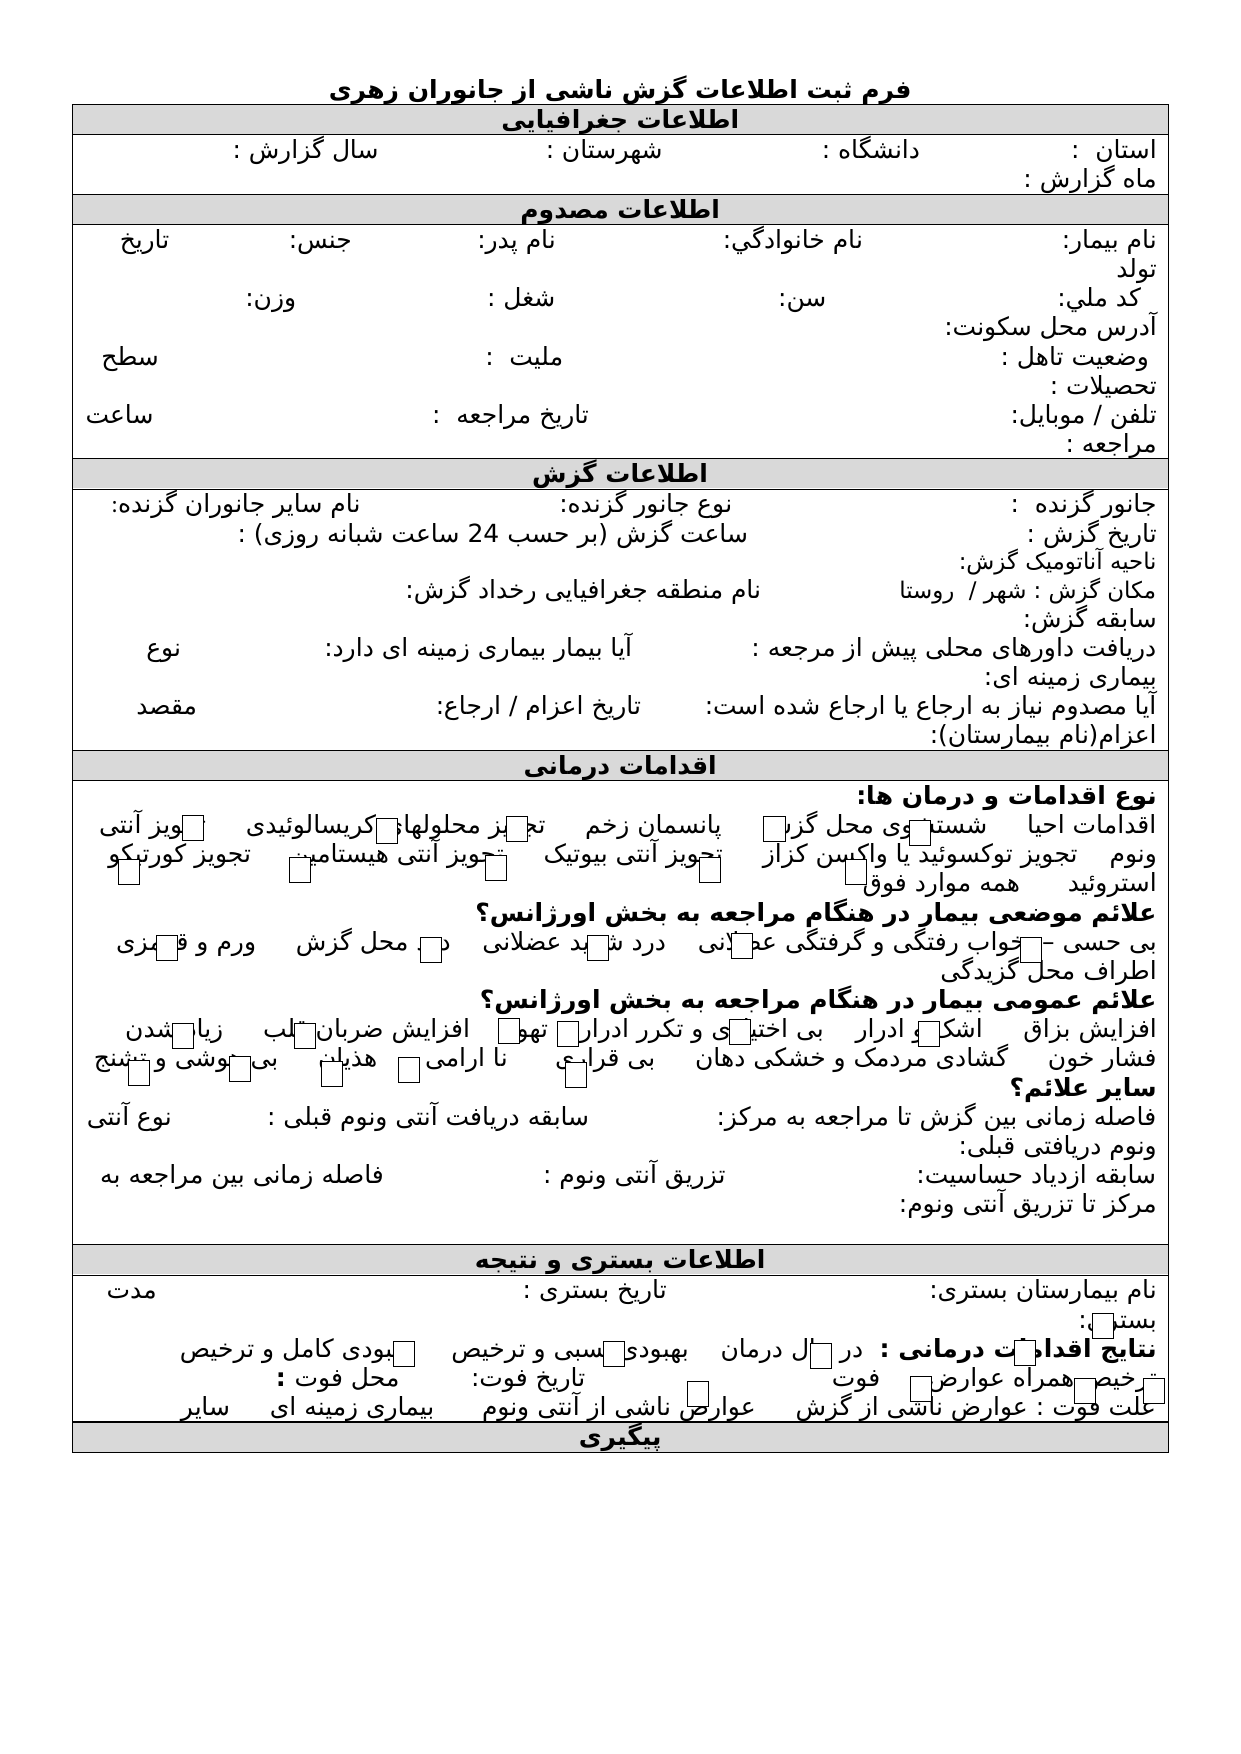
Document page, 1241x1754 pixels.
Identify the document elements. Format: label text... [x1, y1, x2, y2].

table_cell اطلاعات مصدوم [73, 195, 1168, 224]
table_header اطلاعات جغرافیایی [73, 105, 1168, 134]
text فرم ثبت اطلاعات گزش ناشی از جانوران زهری [75, 75, 1165, 104]
table_cell اطلاعات گزش [73, 459, 1168, 488]
table_cell نوع اقدامات و درمان ها: اقدامات احیا شستشوی محل گزش پانسمان زخم تجویز محلولهای کریسالوئیدی تجویز آنتی ونوم تجویز توکسوئید یا واکسن کزاز تجویز آنتی بیوتیک تجویز آنتی هیستامین تجویز کورتیکو استروئید همه موارد فوق علائم موضعی بیمار در هنگام مراجعه به بخش اورژانس؟ بی حسی – خواب رفتگی و گرفتگی عضلانی درد شدید عضلانی درد محل گزش ورم و قرمزی اطراف محل گزیدگی علائم عمومی بیمار در هنگام مراجعه به بخش اورژانس؟ افزایش بزاق اشک و ادرار بی اختیاری و تکرر ادرار تهوع افزایش ضربان قلب زیاد شدن فشار خون گشادی مردمک و خشکی دهان بی قراری نا ارامی هذیان بی هوشی و تشنج سایر علائم؟ فاصله زمانی بین گزش تا مراجعه به مرکز: سابقه دریافت آنتی ونوم قبلی : نوع آنتی ونوم دریافتی قبلی: سابقه ازدیاد حساسیت: تزریق آنتی ونوم : فاصله زمانی بین مراجعه به مرکز تا تزریق آنتی ونوم: [73, 781, 1168, 1244]
table_cell جانور گزنده : نوع جانور گزنده: نام سایر جانوران گزنده: تاریخ گزش : ساعت گزش (بر حسب 24 ساعت شبانه روزی) : ناحیه آناتومیک گزش: مکان گزش : شهر / روستا نام منطقه جغرافیایی رخداد گزش: سابقه گزش: دریافت داورهای محلی پیش از مرجعه : آیا بیمار بیماری زمینه ای دارد: نوع بیماری زمینه ای: آیا مصدوم نیاز به ارجاع یا ارجاع شده است: تاریخ اعزام / ارجاع: مقصد اعزام(نام بیمارستان): [73, 490, 1168, 750]
table_cell اقدامات درمانی [73, 751, 1168, 780]
table_cell نام بیمارستان بستری: تاریخ بستری : مدت بستری: نتایج اقدامات درمانی : در حال درمان بهبودی نسبی و ترخیص بهبودی کامل و ترخیص ترخیص همراه عوارض فوت تاریخ فوت: محل فوت : علت فوت : عوارض ناشی از گزش عوارض ناشی از آنتی ونوم بیماری زمینه ای سایر [73, 1276, 1168, 1421]
table_cell نام بيمار: نام خانوادگي: نام پدر: جنس: تاریخ تولد كد ملي: سن: شغل : وزن: آدرس محل سكونت: وضعیت تاهل : ملیت : سطح تحصیلات : تلفن / موبایل: تاریخ مراجعه : ساعت مراجعه : [73, 225, 1168, 458]
table_cell استان : دانشگاه : شهرستان : سال گزارش : ماه گزارش : [73, 135, 1168, 194]
table_cell پیگیری [73, 1423, 1168, 1452]
table_cell اطلاعات بستری و نتیجه [73, 1245, 1168, 1274]
